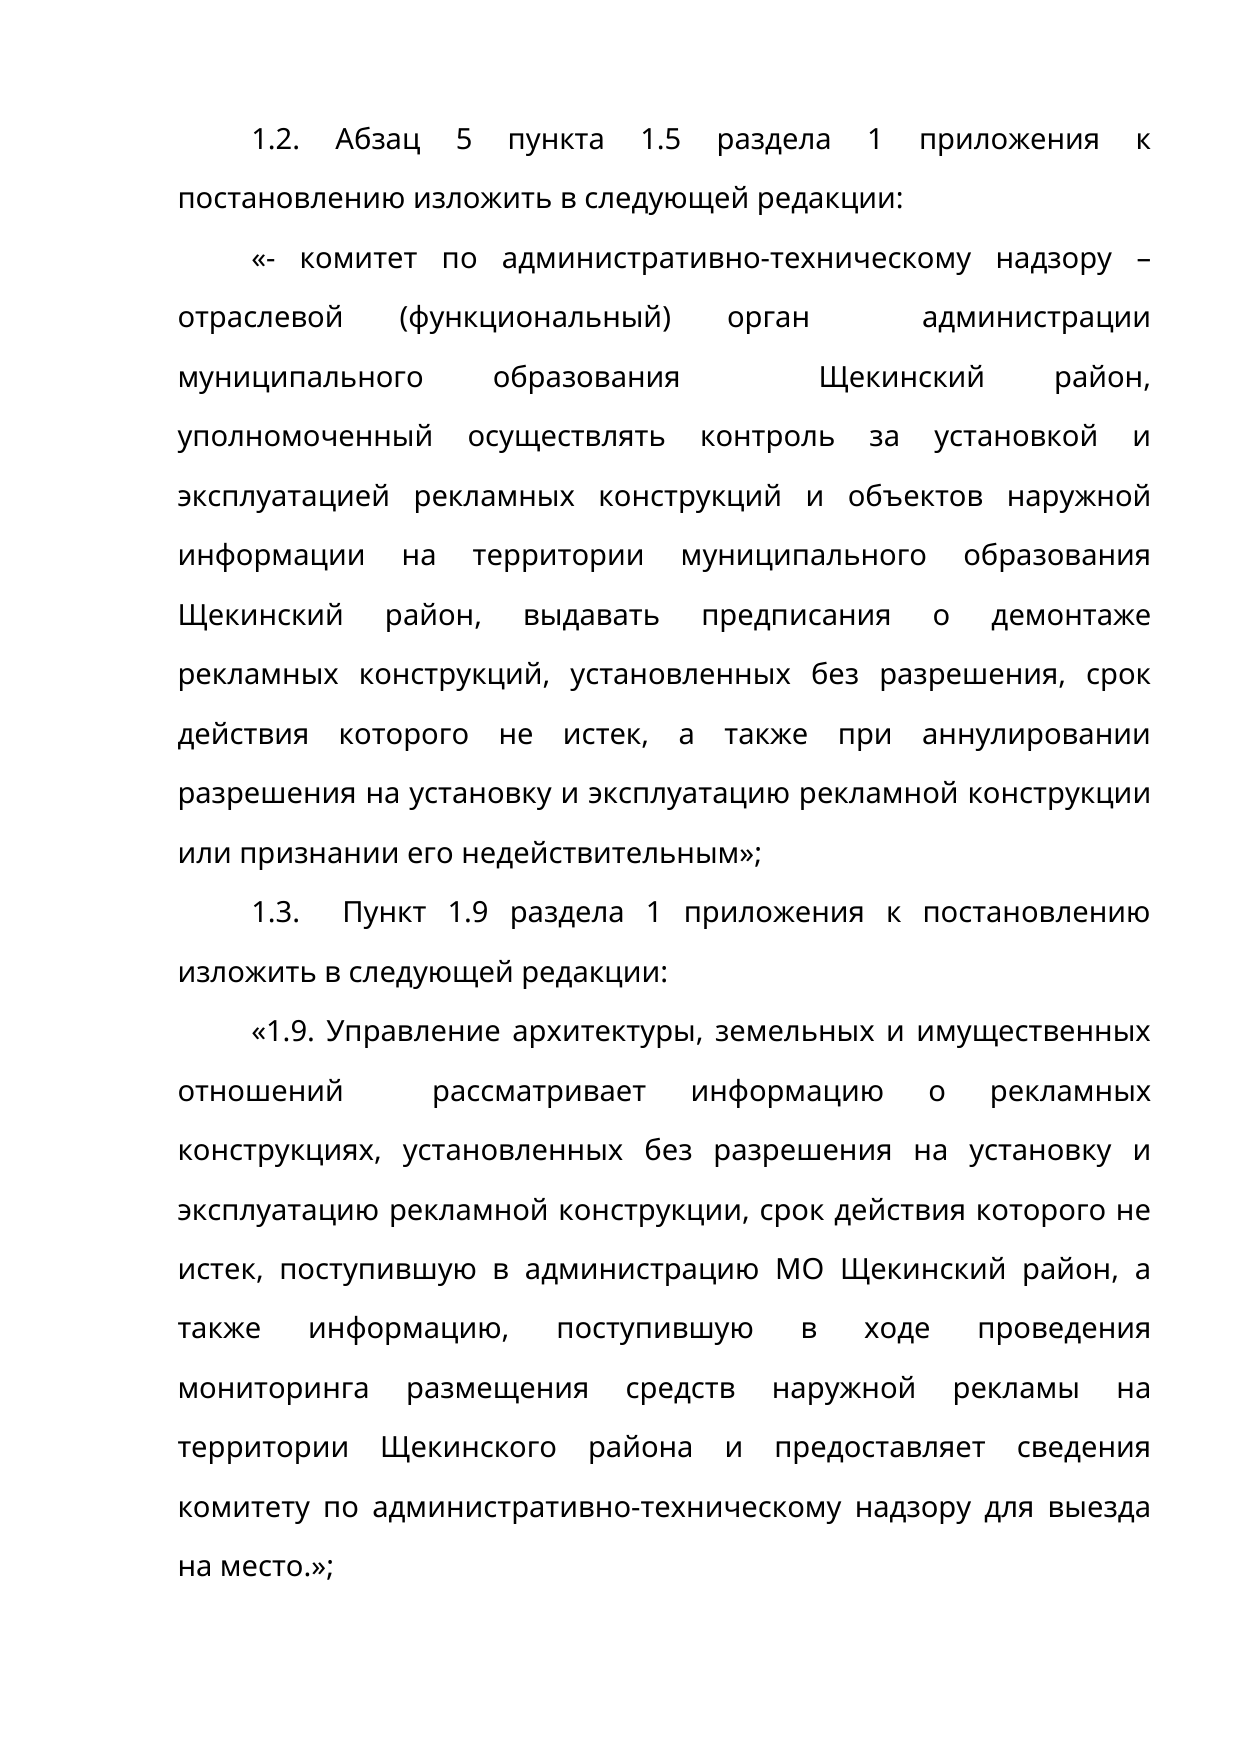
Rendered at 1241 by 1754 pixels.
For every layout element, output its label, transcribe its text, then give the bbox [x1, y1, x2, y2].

text «1.9. Управление архитектуры, земельных и имущественных отношений рассматривает информацию о рекламных конструкциях, установленных без разрешения на установку и эксплуатацию рекламной конструкции, срок действия которого не истек, поступившую в администрацию МО Щекинский район, а также информацию, поступившую в ходе проведения мониторинга размещения средств наружной рекламы на территории Щекинского района и предоставляет сведения комитету по административно-техническому надзору для выезда на место.»; [177, 1010, 1152, 1585]
text 1.2. Абзац 5 пункта 1.5 раздела 1 приложения к постановлению изложить в следующей редакции: [177, 118, 1152, 217]
text «- комитет по административно-техническому надзору – отраслевой (функциональный) орган администрации муниципального образования Щекинский район, уполномоченный осуществлять контроль за установкой и эксплуатацией рекламных конструкций и объектов наружной информации на территории муниципального образования Щекинский район, выдавать предписания о демонтаже рекламных конструкций, установленных без разрешения, срок действия которого не истек, а также при аннулировании разрешения на установку и эксплуатацию рекламной конструкции или признании его недействительным»; [177, 237, 1152, 872]
text 1.3. Пункт 1.9 раздела 1 приложения к постановлению изложить в следующей редакции: [177, 891, 1152, 991]
